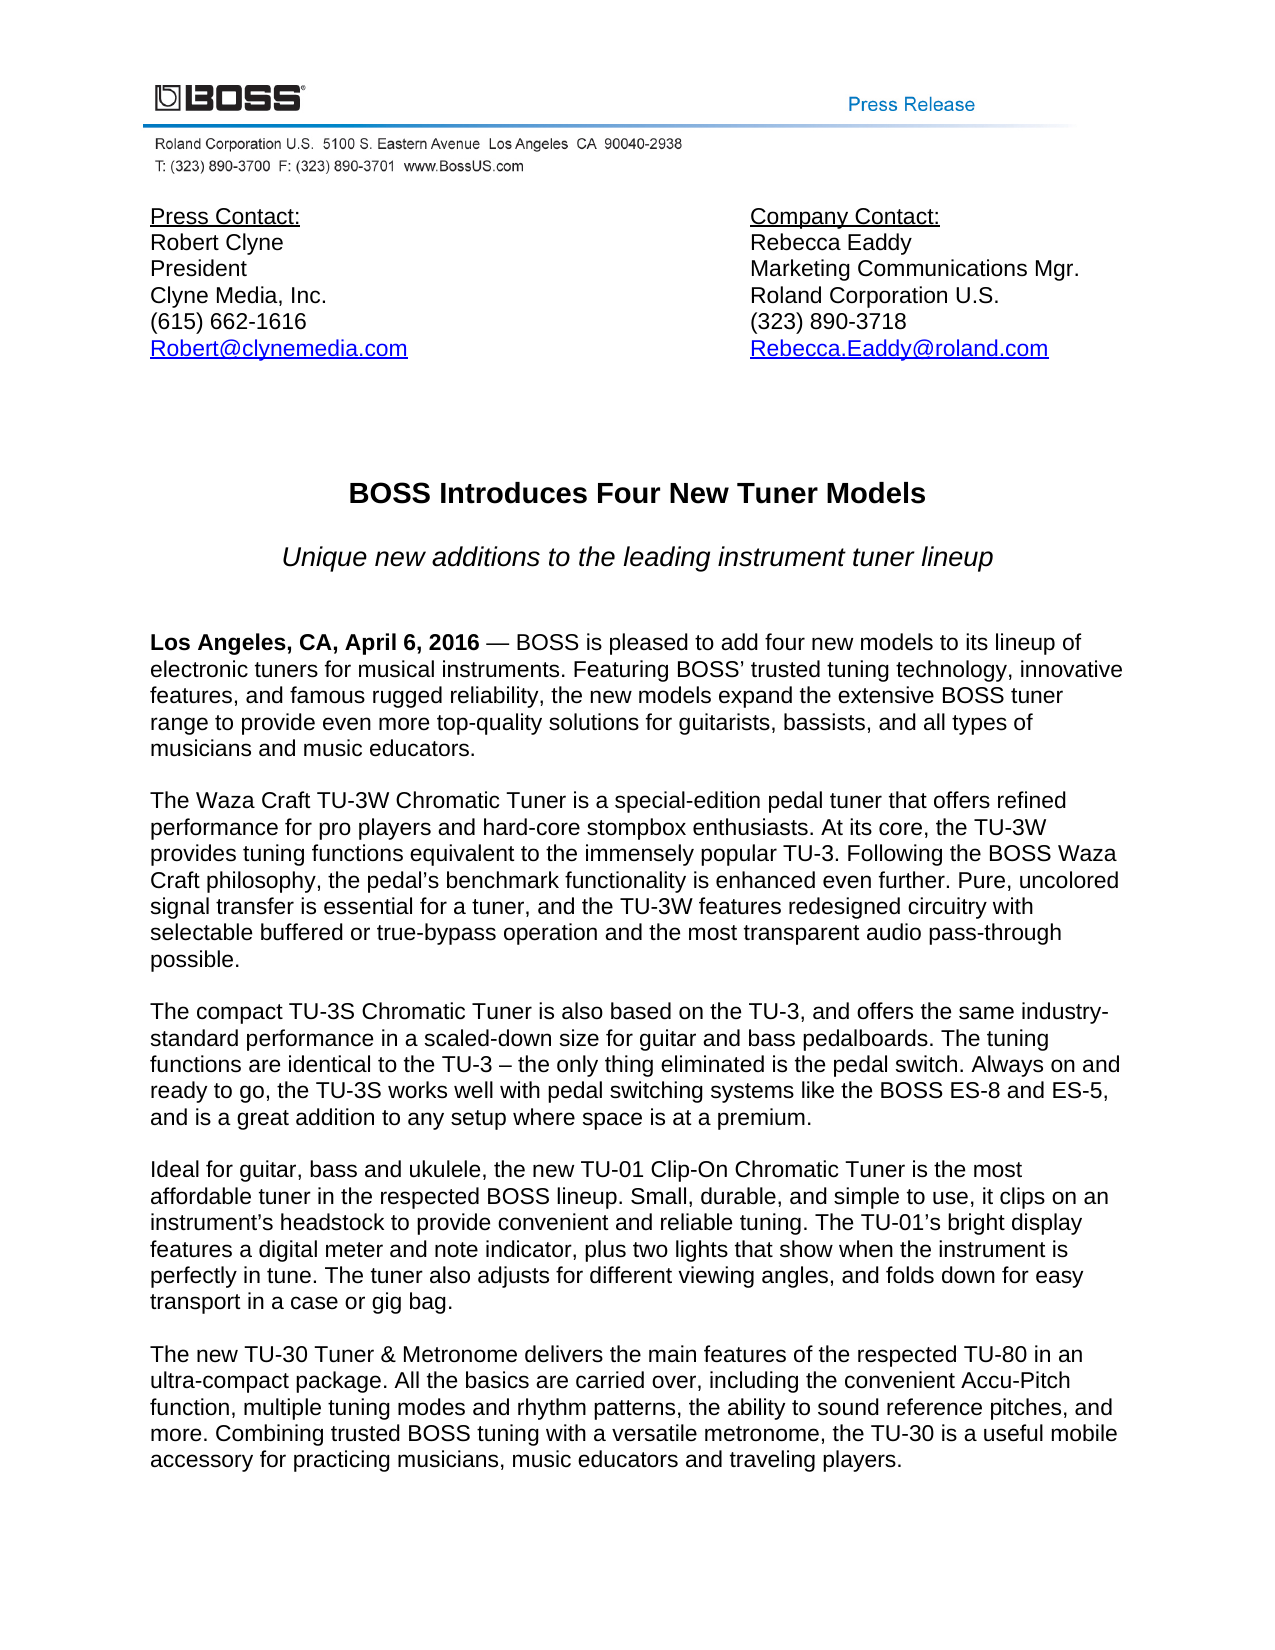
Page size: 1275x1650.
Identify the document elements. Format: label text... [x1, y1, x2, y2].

text (615) 662-1616 (323) 890-3718 [150, 308, 1125, 334]
text Clyne Media, Inc. Roland Corporation U.S. [150, 282, 1125, 308]
text The new TU-30 Tuner & Metronome delivers the main features of the respected TU-80 in an ultra-compact package. All the basics are carried over, including the convenient Accu-Pitch function, multiple tuning modes and rhythm patterns, the ability to sound reference pitches, and more. Combining trusted BOSS tuning with a versatile metronome, the TU-30 is a useful mobile accessory for practicing musicians, music educators and traveling players. [150, 1341, 1125, 1473]
text Robert@clynemedia.com Rebecca.Eaddy@roland.com [150, 334, 1125, 361]
text The compact TU-3S Chromatic Tuner is also based on the TU-3, and offers the same industry-standard performance in a scaled-down size for guitar and bass pedalboards. The tuning functions are identical to the TU-3 – the only thing eliminated is the pedal switch. Always on and ready to go, the TU-3S works well with pedal switching systems like the BOSS ES-8 and ES-5, and is a great addition to any setup where space is at a premium. [150, 998, 1125, 1130]
picture [140, 75, 1078, 182]
text President Marketing Communications Mgr. [150, 255, 1125, 282]
subtitle Unique new additions to the leading instrument tuner lineup [150, 541, 1125, 572]
text Robert Clyne Rebecca Eaddy [150, 229, 1125, 255]
text Ideal for guitar, bass and ukulele, the new TU-01 Clip-On Chromatic Tuner is the most affordable tuner in the respected BOSS lineup. Small, durable, and simple to use, it clips on an instrument’s headstock to provide convenient and reliable tuning. The TU-01’s bright display features a digital meter and note indicator, plus two lights that show when the instrument is perfectly in tune. The tuner also adjusts for different viewing angles, and folds down for easy transport in a case or gig bag. [150, 1156, 1125, 1314]
text Press Contact: Company Contact: [150, 203, 1125, 229]
subtitle BOSS Introduces Four New Tuner Models [150, 476, 1125, 509]
text Los Angeles, CA, April 6, 2016 — BOSS is pleased to add four new models to its lineup of electronic tuners for musical instruments. Featuring BOSS’ trusted tuning technology, innovative features, and famous rugged reliability, the new models expand the extensive BOSS tuner range to provide even more top-quality solutions for guitarists, bassists, and all types of musicians and music educators. [150, 629, 1125, 761]
text The Waza Craft TU-3W Chromatic Tuner is a special-edition pedal tuner that offers refined performance for pro players and hard-core stompbox enthusiasts. At its core, the TU-3W provides tuning functions equivalent to the immensely popular TU-3. Following the BOSS Waza Craft philosophy, the pedal’s benchmark functionality is enhanced even further. Pure, uncolored signal transfer is essential for a tuner, and the TU-3W features redesigned circuitry with selectable buffered or true-bypass operation and the most transparent audio pass-through possible. [150, 787, 1125, 972]
